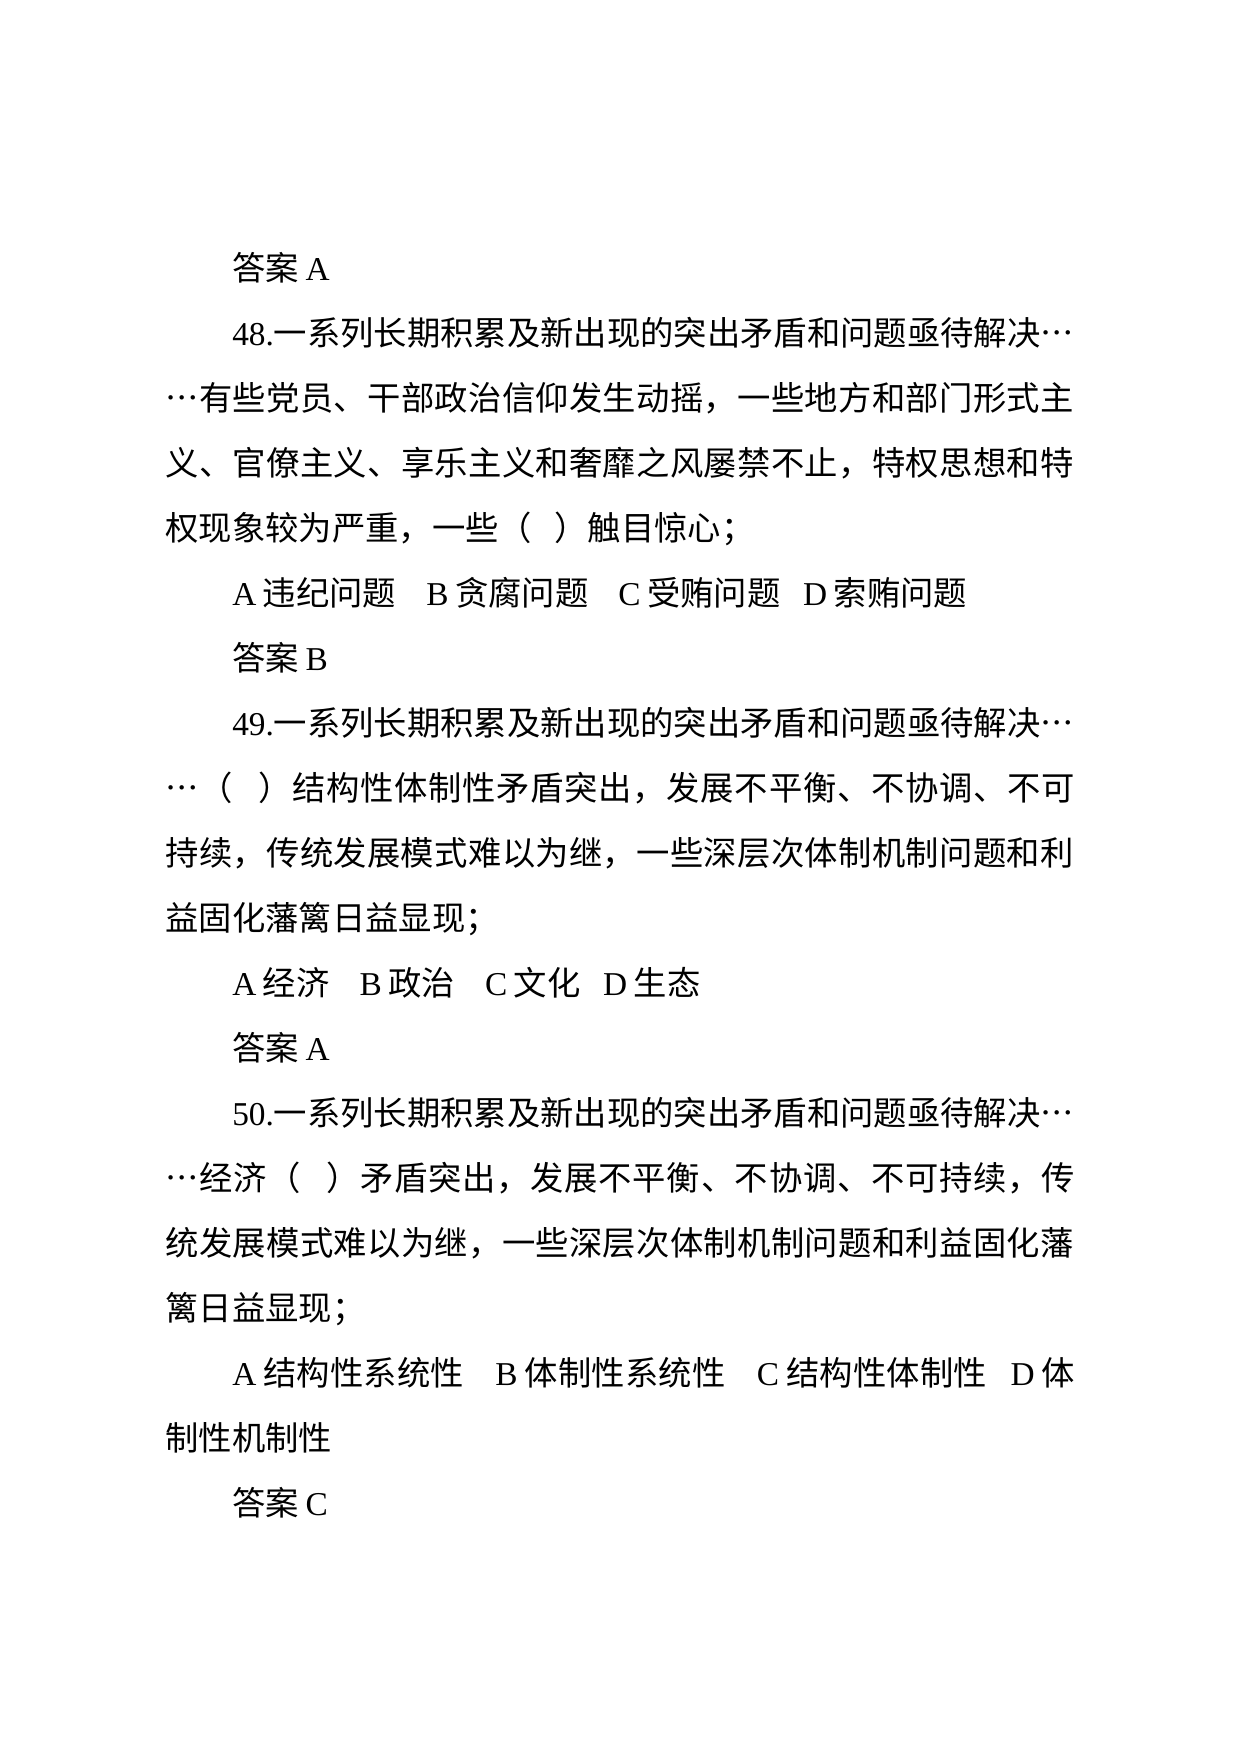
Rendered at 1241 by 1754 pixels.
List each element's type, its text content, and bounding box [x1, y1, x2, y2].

text A违纪问题 B贪腐问题 C受贿问题 D索贿问题 [165, 558, 1075, 623]
text 50.一系列长期积累及新出现的突出矛盾和问题亟待解决……经济（ ）矛盾突出，发展不平衡、不协调、不可持续，传统发展模式难以为继，一些深层次体制机制问题和利益固化藩篱日益显现； [165, 1078, 1075, 1338]
text 48.一系列长期积累及新出现的突出矛盾和问题亟待解决……有些党员、干部政治信仰发生动摇，一些地方和部门形式主义、官僚主义、享乐主义和奢靡之风屡禁不止，特权思想和特权现象较为严重，一些（ ）触目惊心； [165, 298, 1075, 558]
text 答案A [165, 233, 1075, 298]
text 答案C [165, 1468, 1075, 1533]
text 答案A [165, 1013, 1075, 1078]
text A结构性系统性 B体制性系统性 C结构性体制性 D体制性机制性 [165, 1338, 1075, 1468]
text 答案B [165, 623, 1075, 688]
text 49.一系列长期积累及新出现的突出矛盾和问题亟待解决……（ ）结构性体制性矛盾突出，发展不平衡、不协调、不可持续，传统发展模式难以为继，一些深层次体制机制问题和利益固化藩篱日益显现； [165, 688, 1075, 948]
text A经济 B政治 C文化 D生态 [165, 948, 1075, 1013]
